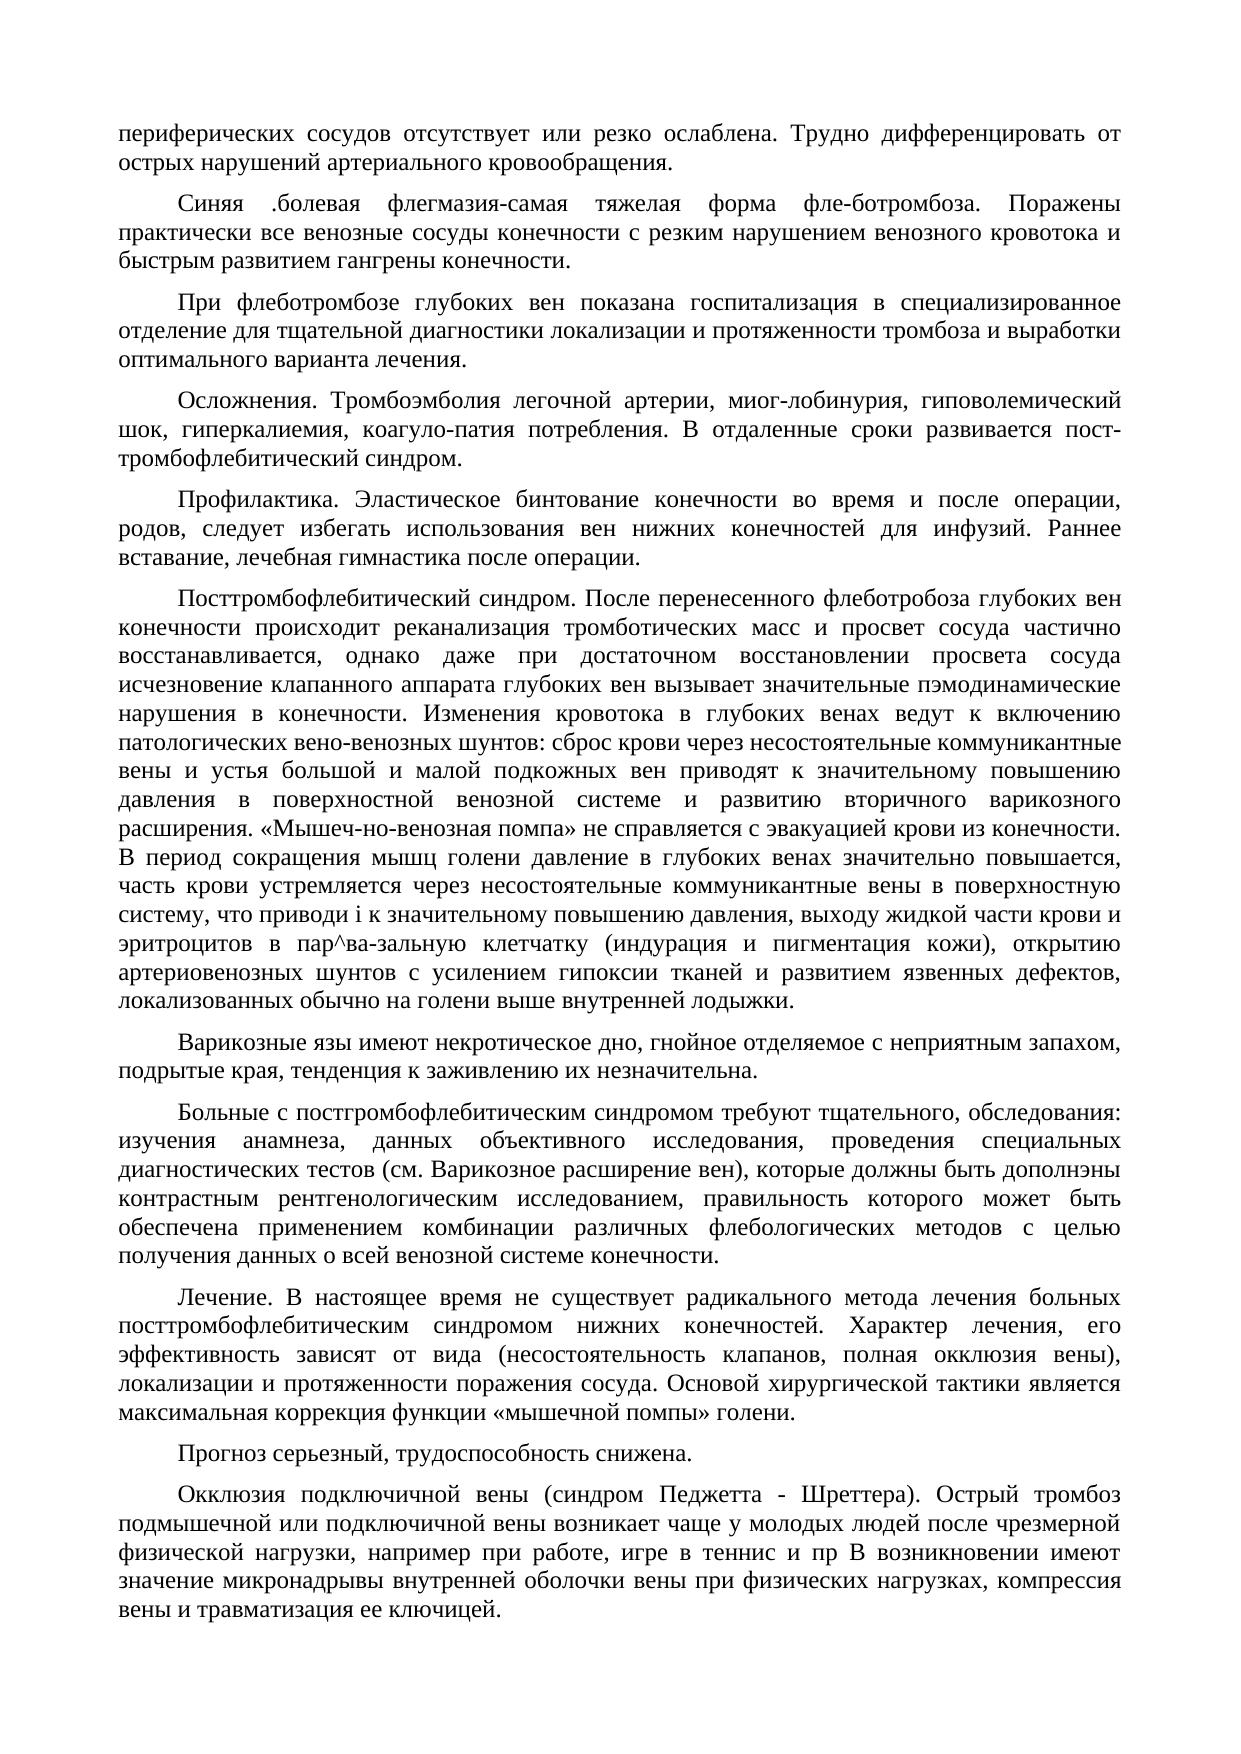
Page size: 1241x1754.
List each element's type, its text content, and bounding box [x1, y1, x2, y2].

text При флеботромбозе глубоких вен показана госпитализация в специализированное отделение для тщательной диагностики локализации и протяженности тромбоза и выработки оптимального варианта лечения. [118, 287, 1122, 373]
text Лечение. В настоящее время не существует радикального метода лечения больных посттромбофлебитическим синдромом нижних конечностей. Характер лечения, его эффективность зависят от вида (несостоятельность клапанов, полная окклюзия вены), локализации и протяженности поражения сосуда. Основой хирургической тактики является максимальная коррекция функции «мышечной помпы» голени. [118, 1282, 1122, 1426]
text Окклюзия подключичной вены (синдром Педжетта - Шреттера). Острый тромбоз подмышечной или подключичной вены возникает чаще у молодых людей после чрезмерной физической нагрузки, например при работе, игре в теннис и пр В возникновении имеют значение микронадрывы внутренней оболочки вены при физических нагрузках, компрессия вены и травматизация ее ключицей. [118, 1479, 1122, 1623]
text Варикозные язы имеют некротическое дно, гнойное отделяемое с неприятным запахом, подрытые края, тенденция к заживлению их незначительна. [118, 1027, 1122, 1084]
text Посттромбофлебитический синдром. После перенесенного флеботробоза глубоких вен конечности происходит реканализация тромботических масс и просвет сосуда частично восстанавливается, однако даже при достаточном восстановлении просвета сосуда исчезновение клапанного аппарата глубоких вен вызывает значительные пэмодинамические нарушения в конечности. Изменения кровотока в глубоких венах ведут к включению патологических вено-венозных шунтов: сброс крови через несостоятельные коммуникантные вены и устья большой и малой подкожных вен приводят к значительному повышению давления в поверхностной венозной системе и развитию вторичного варикозного расширения. «Мышеч-но-венозная помпа» не справляется с эвакуацией крови из конечности. В период сокращения мышц голени давление в глубоких венах значительно повышается, часть крови устремляется через несостоятельные коммуникантные вены в поверхностную систему, что приводи i к значительному повышению давления, выходу жидкой части крови и эритроцитов в пар^ва-зальную клетчатку (индурация и пигментация кожи), открытию артериовенозных шунтов с усилением гипоксии тканей и развитием язвенных дефектов, локализованных обычно на голени выше внутренней лодыжки. [118, 583, 1122, 1014]
text Больные с постгромбофлебитическим синдромом требуют тщательного, обследования: изучения анамнеза, данных объективного исследования, проведения специальных диагностических тестов (см. Варикозное расширение вен), которые должны быть дополнэны контрастным рентгенологическим исследованием, правильность которого может быть обеспечена применением комбинации различных флебологических методов с целью получения данных о всей венозной системе конечности. [118, 1097, 1122, 1269]
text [118, 118, 1122, 176]
text Осложнения. Тромбоэмболия легочной артерии, миог-лобинурия, гиповолемический шок, гиперкалиемия, коагуло-патия потребления. В отдаленные сроки развивается пост-тромбофлебитический синдром. [118, 386, 1122, 472]
text Профилактика. Эластическое бинтование конечности во время и после операции, родов, следует избегать использования вен нижних конечностей для инфузий. Раннее вставание, лечебная гимнастика после операции. [118, 484, 1122, 571]
text Прогноз серьезный, трудоспособность снижена. [118, 1438, 1122, 1467]
text Синяя .болевая флегмазия-самая тяжелая форма фле-ботромбоза. Поражены практически все венозные сосуды конечности с резким нарушением венозного кровотока и быстрым развитием гангрены конечности. [118, 188, 1122, 274]
